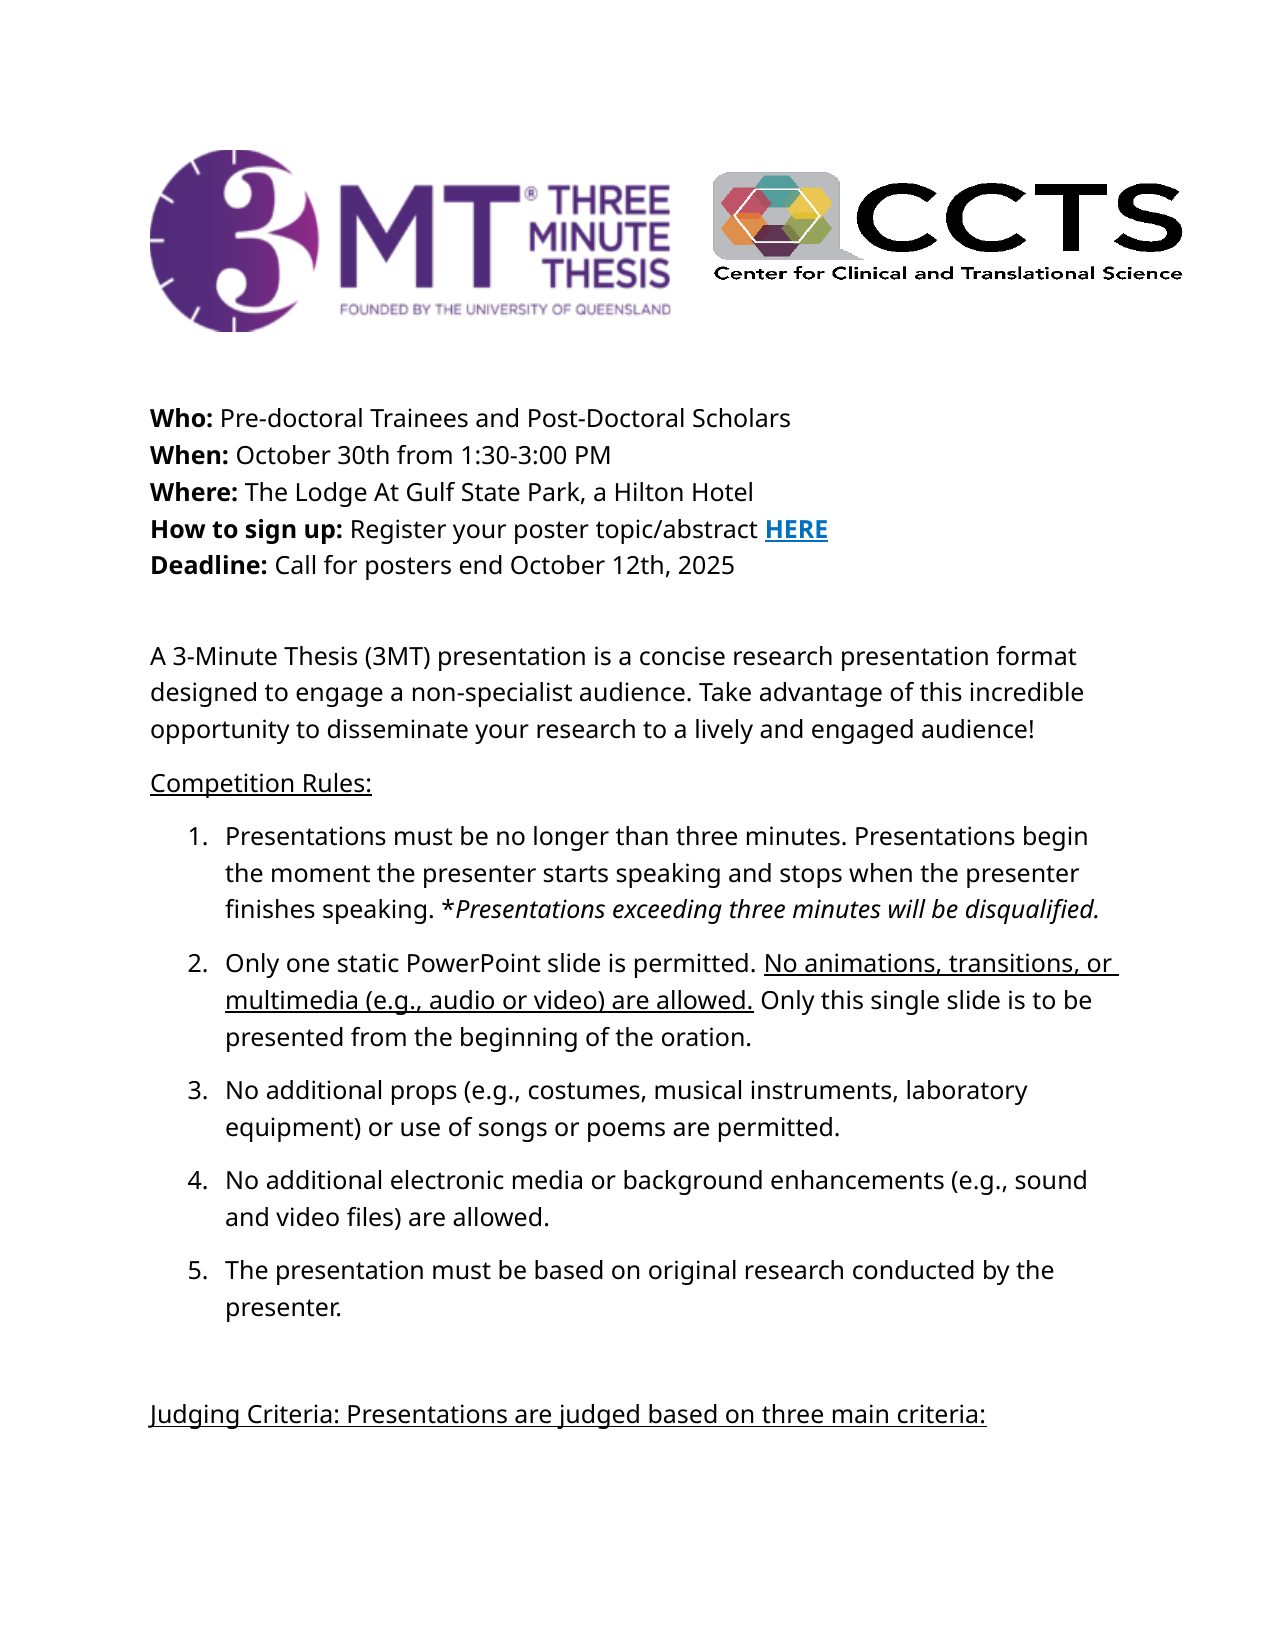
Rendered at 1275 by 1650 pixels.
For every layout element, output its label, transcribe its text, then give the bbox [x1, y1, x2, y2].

list Presentations must be no longer than three minutes. Presentations begin the moment the presenter starts speaking and stops when the presenter finishes speaking. *Presentations exceeding three minutes will be disqualified. [187, 819, 1125, 926]
text Deadline: Call for posters end October 12th, 2025 [150, 548, 1125, 582]
list No additional electronic media or background enhancements (e.g., sound and video files) are allowed. [187, 1163, 1125, 1234]
text A 3-Minute Thesis (3MT) presentation is a concise research presentation format designed to engage a non-specialist audience. Take advantage of this incredible opportunity to disseminate your research to a lively and engaged audience! [150, 638, 1125, 746]
text Who: Pre-doctoral Trainees and Post-Doctoral Scholars [150, 401, 1125, 435]
list The presentation must be based on original research conducted by the presenter. [187, 1253, 1125, 1324]
list Only one static PowerPoint slide is permitted. No animations, transitions, or multimedia (e.g., audio or video) are allowed. Only this single slide is to be presented from the beginning of the oration. [187, 946, 1125, 1053]
text When: October 30th from 1:30-3:00 PM [150, 438, 1125, 472]
text Judging Criteria: Presentations are judged based on three main criteria: [150, 1397, 1125, 1431]
list No additional props (e.g., costumes, musical instruments, laboratory equipment) or use of songs or poems are permitted. [187, 1073, 1125, 1143]
text How to sign up: Register your poster topic/abstract HERE [150, 511, 1125, 545]
text Competition Rules: [150, 765, 1125, 799]
picture [704, 163, 1192, 286]
picture [150, 150, 671, 332]
text Where: The Lodge At Gulf State Park, a Hilton Hotel [150, 474, 1125, 508]
